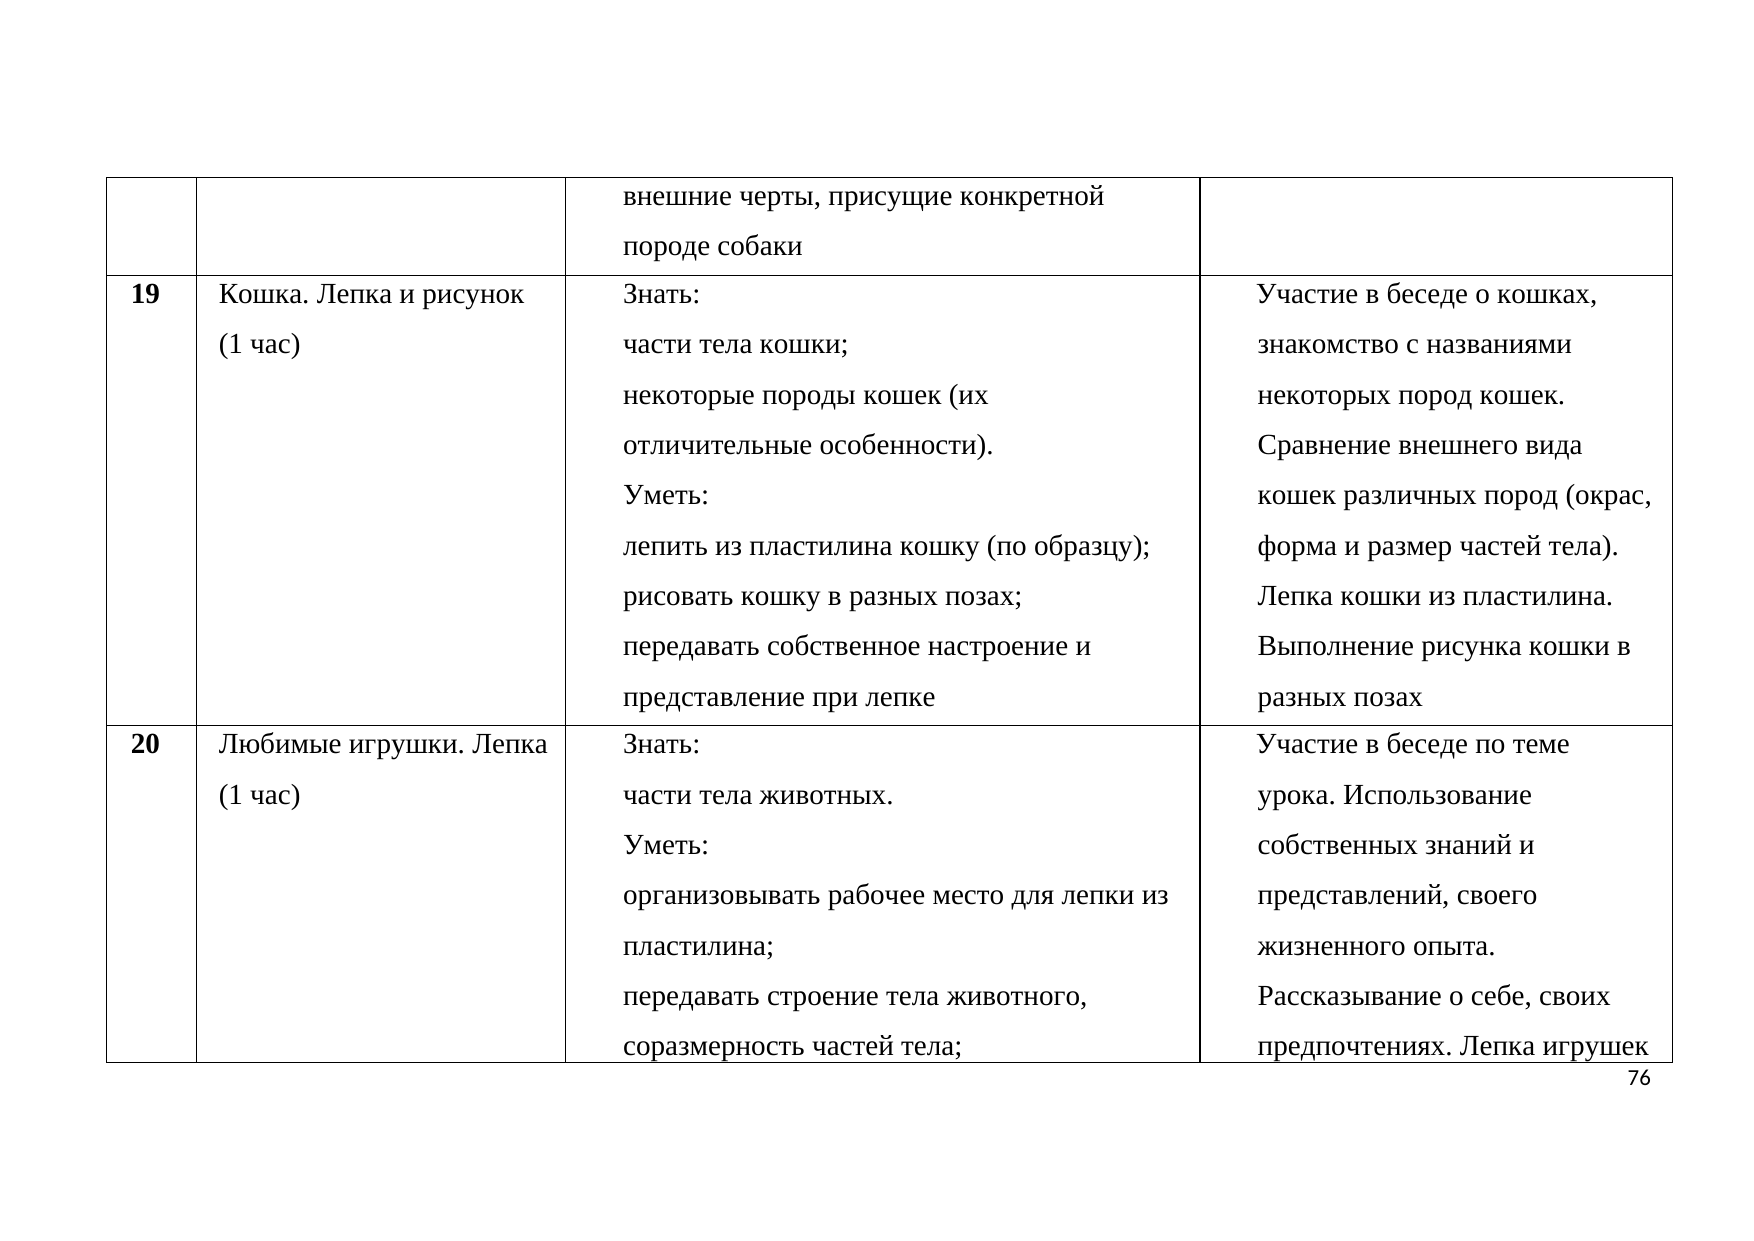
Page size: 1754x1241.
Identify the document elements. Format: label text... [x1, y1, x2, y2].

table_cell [1201, 726, 1672, 1062]
table_cell Кошка. Лепка и рисунок (1 час) [197, 276, 565, 725]
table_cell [566, 178, 1199, 275]
table_cell Участие в беседе о кошках, знакомство с названиями некоторых пород кошек. Сравнение внешнего вида кошек различных пород (окрас, форма и размер частей тела). Лепка кошки из пластилина. Выполнение рисунка кошки в разных позах [1201, 276, 1672, 725]
table_cell 18 [107, 178, 196, 275]
table_cell 20 [107, 726, 196, 1062]
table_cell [1201, 178, 1672, 275]
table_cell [197, 178, 565, 275]
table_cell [566, 726, 1199, 1062]
table_cell 19 [107, 276, 196, 725]
table_cell Знать: части тела кошки; некоторые породы кошек (их отличительные особенности). Уметь: лепить из пластилина кошку (по образцу); рисовать кошку в разных позах; передавать собственное настроение и представление при лепке [566, 276, 1199, 725]
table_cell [197, 726, 565, 1062]
